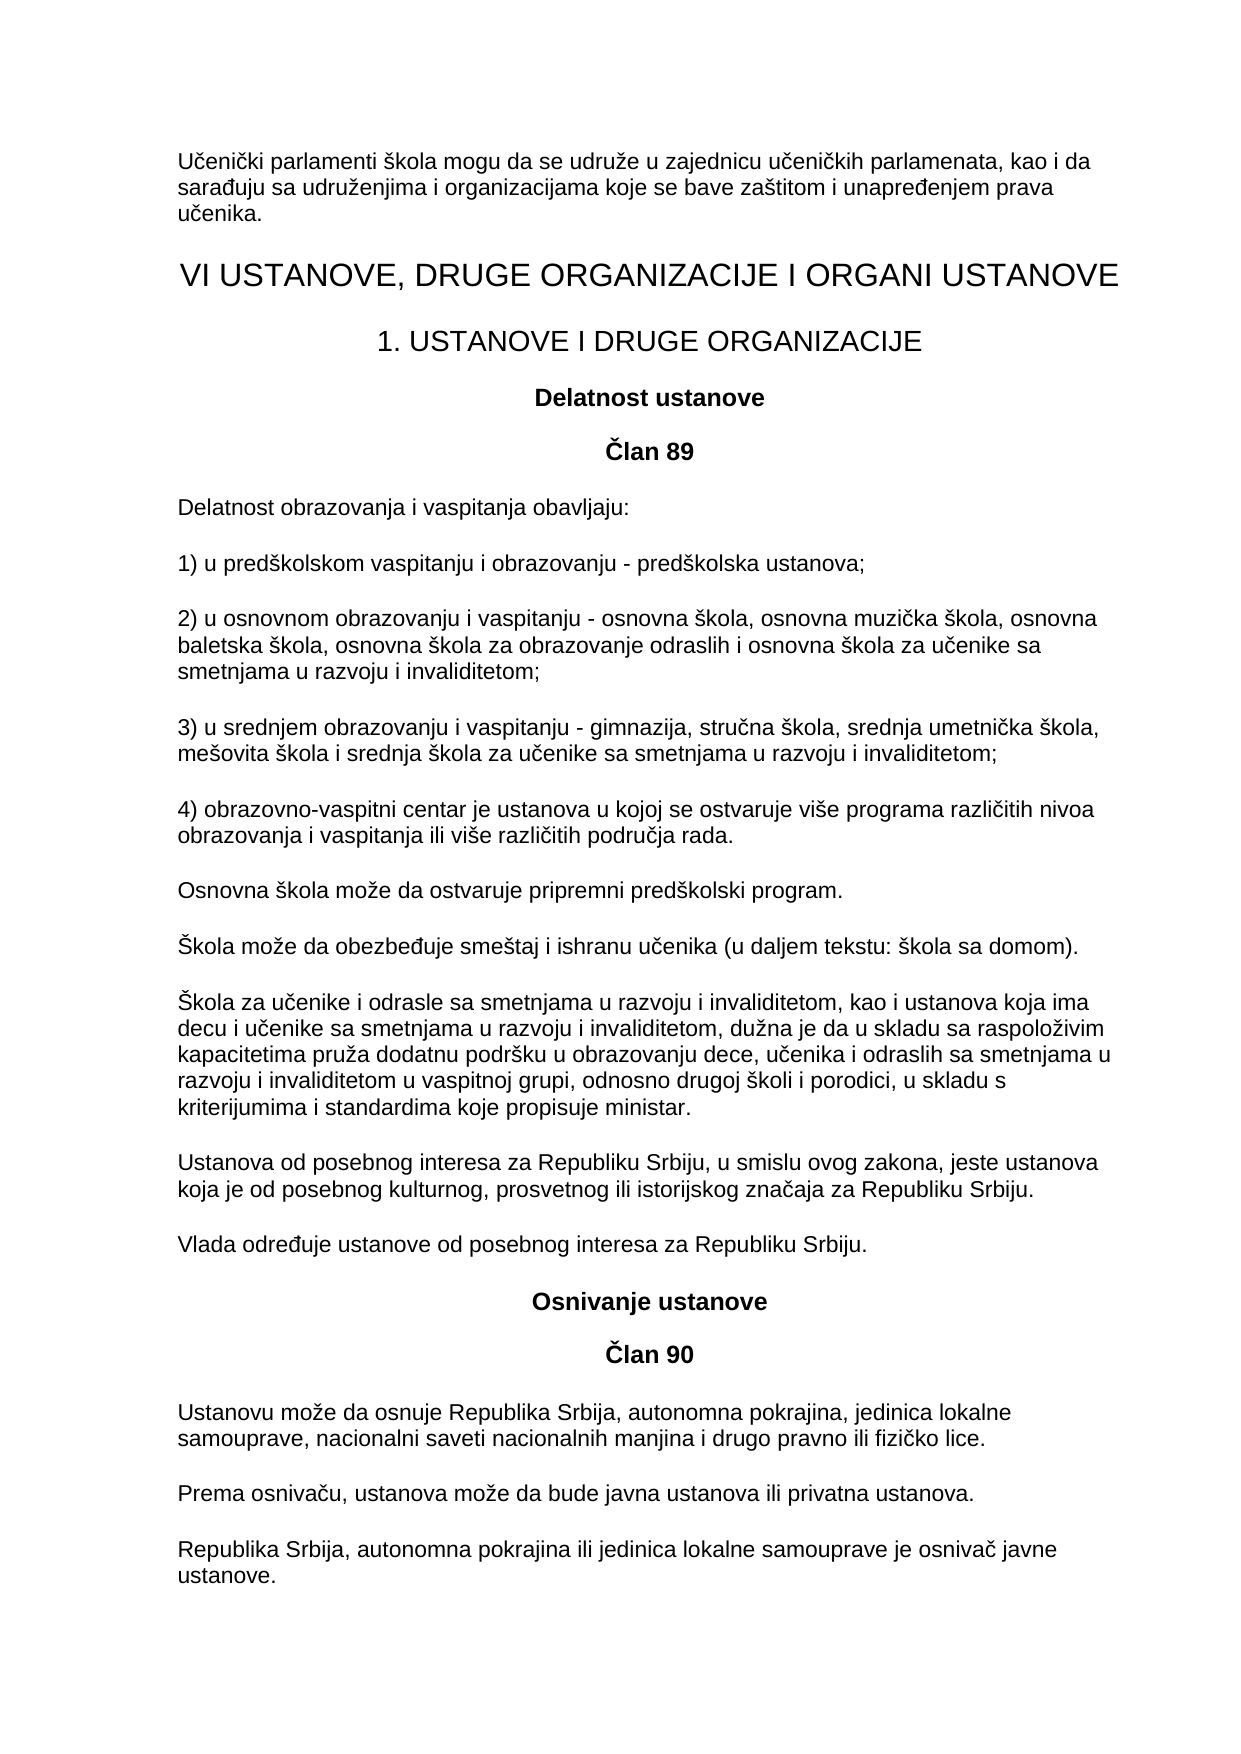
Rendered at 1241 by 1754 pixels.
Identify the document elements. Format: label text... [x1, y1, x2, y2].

text Vlada određuje ustanove od posebnog interesa za Republiku Srbiju. [177, 1231, 1122, 1258]
text Učenički parlamenti škola mogu da se udruže u zajednicu učeničkih parlamenata, kao i da sarađuju sa udruženjima i organizacijama koje se bave zaštitom i unapređenjem prava učenika. [177, 148, 1122, 227]
text Ustanova od posebnog interesa za Republiku Srbiju, u smislu ovog zakona, jeste ustanova koja je od posebnog kulturnog, prosvetnog ili istorijskog značaja za Republiku Srbiju. [177, 1149, 1122, 1202]
text Škola za učenike i odrasle sa smetnjama u razvoju i invaliditetom, kao i ustanova koja ima decu i učenike sa smetnjama u razvoju i invaliditetom, dužna je da u skladu sa raspoloživim kapacitetima pruža dodatnu podršku u obrazovanju dece, učenika i odraslih sa smetnjama u razvoju i invaliditetom u vaspitnoj grupi, odnosno drugoj školi i porodici, u skladu s kriterijumima i standardima koje propisuje ministar. [177, 988, 1122, 1120]
text Prema osnivaču, ustanova može da bude javna ustanova ili privatna ustanova. [177, 1480, 1122, 1507]
text Osnovna škola može da ostvaruje pripremni predškolski program. [177, 877, 1122, 904]
text VI USTANOVE, DRUGE ORGANIZACIJE I ORGANI USTANOVE [177, 256, 1122, 293]
text Škola može da obezbeđuje smeštaj i ishranu učenika (u daljem tekstu: škola sa domom). [177, 933, 1122, 959]
text Delatnost obrazovanja i vaspitanja obavljaju: [177, 494, 1122, 521]
text Član 89 [177, 436, 1122, 465]
text Član 90 [177, 1341, 1122, 1369]
text 3) u srednjem obrazovanju i vaspitanju - gimnazija, stručna škola, srednja umetnička škola, mešovita škola i srednja škola za učenike sa smetnjama u razvoju i invaliditetom; [177, 714, 1122, 766]
text Delatnost ustanove [177, 383, 1122, 411]
text Ustanovu može da osnuje Republika Srbija, autonomna pokrajina, jedinica lokalne samouprave, nacionalni saveti nacionalnih manjina i drugo pravno ili fizičko lice. [177, 1398, 1122, 1451]
text 2) u osnovnom obrazovanju i vaspitanju - osnovna škola, osnovna muzička škola, osnovna baletska škola, osnovna škola za obrazovanje odraslih i osnovna škola za učenike sa smetnjama u razvoju i invaliditetom; [177, 605, 1122, 684]
text Republika Srbija, autonomna pokrajina ili jedinica lokalne samouprave je osnivač javne ustanove. [177, 1536, 1122, 1588]
text 1) u predškolskom vaspitanju i obrazovanju - predškolska ustanova; [177, 550, 1122, 576]
text Osnivanje ustanove [177, 1287, 1122, 1316]
text 1. USTANOVE I DRUGE ORGANIZACIJE [177, 324, 1122, 358]
text 4) obrazovno-vaspitni centar je ustanova u kojoj se ostvaruje više programa različitih nivoa obrazovanja i vaspitanja ili više različitih područja rada. [177, 796, 1122, 848]
